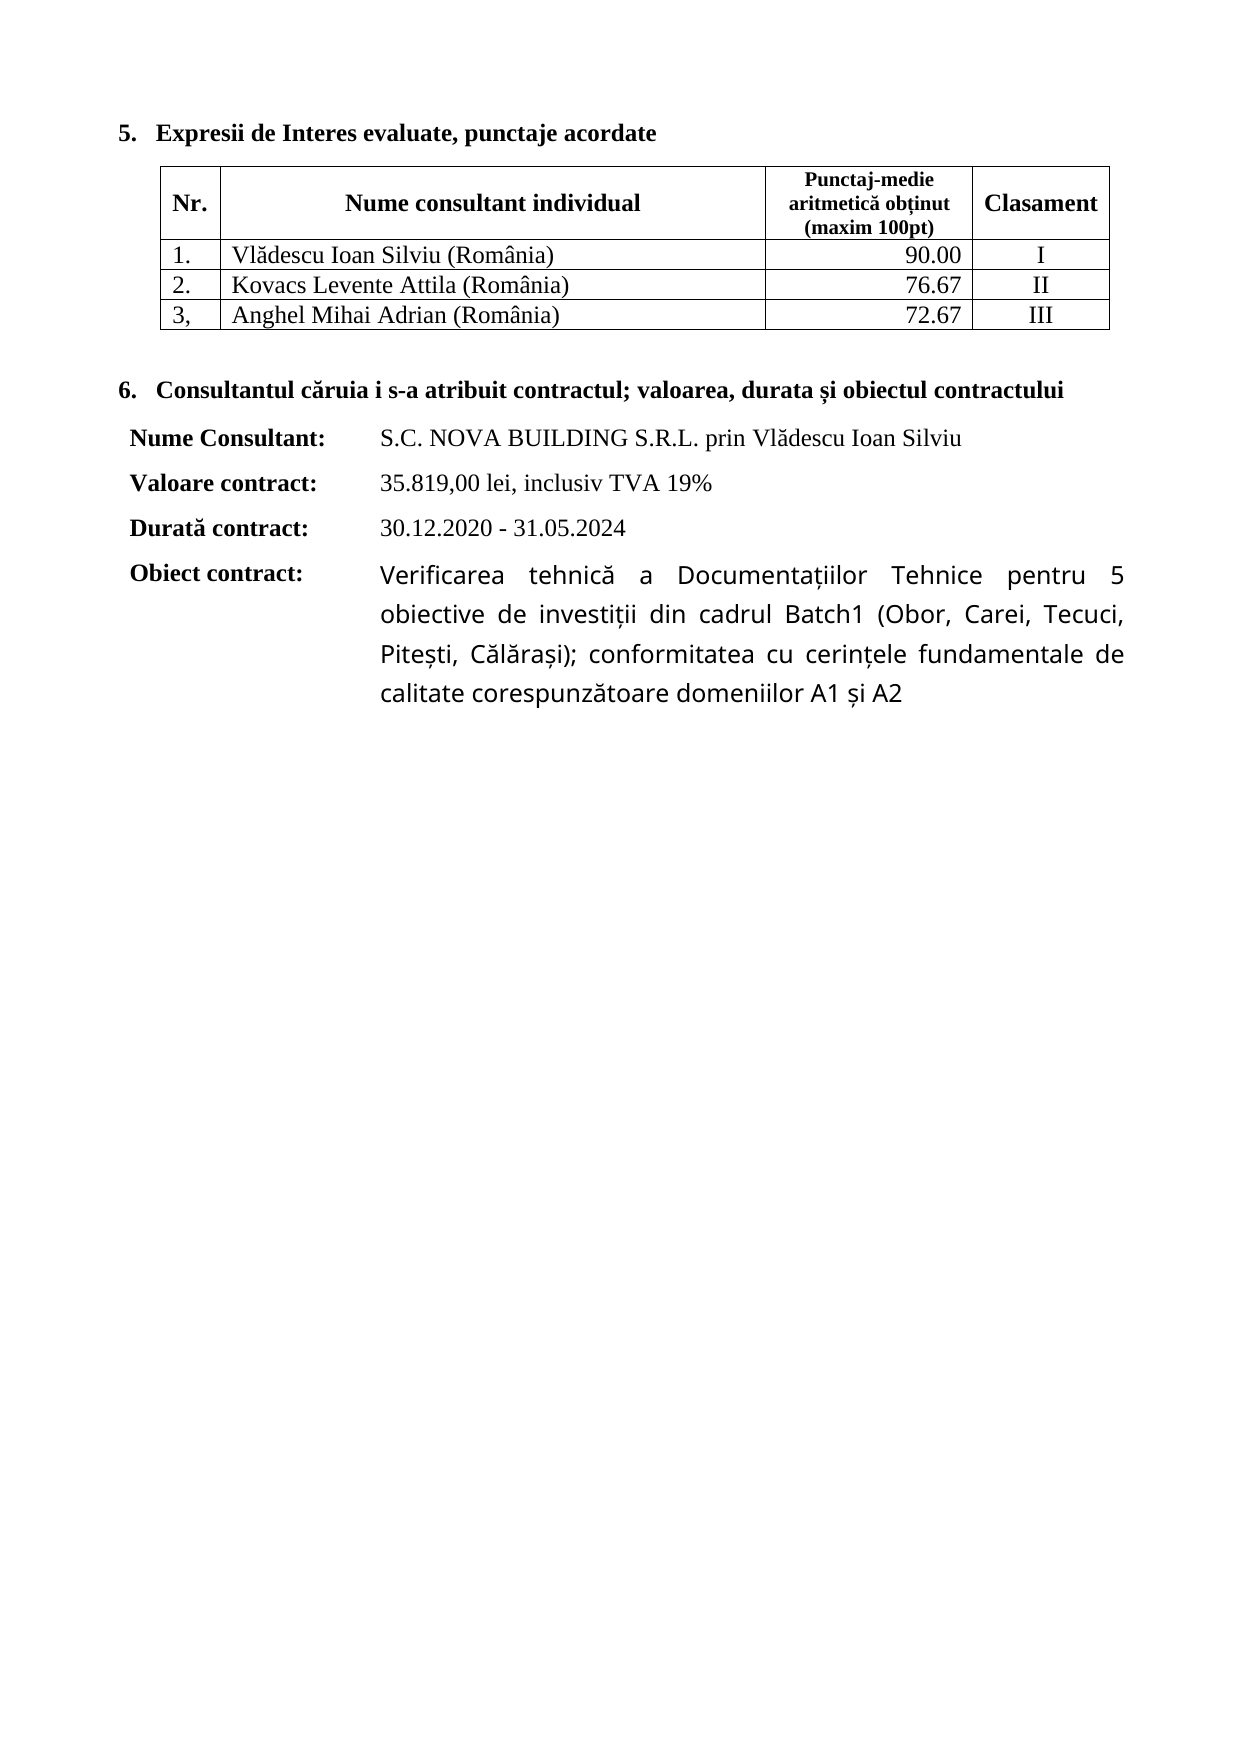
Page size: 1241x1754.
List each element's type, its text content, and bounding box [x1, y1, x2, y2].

table_cell 72.67 [766, 300, 972, 328]
list Expresii de Interes evaluate, punctaje acordate [118, 118, 1152, 147]
table_cell 35.819,00 lei, inclusiv TVA 19% [369, 468, 1136, 513]
table_cell Verificarea tehnică a Documentațiilor Tehnice pentru 5 obiective de investiții din cadrul Batch1 (Obor, Carei, Tecuci, Pitești, Călărași); conformitatea cu cerințele fundamentale de calitate corespunzătoare domeniilor A1 și A2 [369, 558, 1136, 726]
table_cell I [973, 240, 1109, 269]
table_cell Anghel Mihai Adrian (România) [221, 300, 765, 328]
table_cell Kovacs Levente Attila (România) [221, 270, 765, 299]
table_header Nume consultant individual [221, 167, 765, 239]
table_header Nume Consultant: [118, 423, 368, 468]
table_cell Obiect contract: [118, 558, 368, 726]
table_header Nr. [161, 167, 220, 239]
table_cell II [973, 270, 1109, 299]
table_cell 2. [161, 270, 220, 299]
table_cell 1. [161, 240, 220, 269]
list Consultantul căruia i s-a atribuit contractul; valoarea, durata și obiectul contractului [118, 375, 1152, 404]
table_cell Vlădescu Ioan Silviu (România) [221, 240, 765, 269]
table_cell 90.00 [766, 240, 972, 269]
table_header S.C. NOVA BUILDING S.R.L. prin Vlădescu Ioan Silviu [369, 423, 1136, 468]
table_cell Valoare contract: [118, 468, 368, 513]
table_cell III [973, 300, 1109, 328]
table_header Punctaj-medie aritmetică obținut (maxim 100pt) [766, 167, 972, 239]
table_cell 76.67 [766, 270, 972, 299]
table_cell 30.12.2020 - 31.05.2024 [369, 513, 1136, 558]
table_cell 3, [161, 300, 220, 328]
table_cell Durată contract: [118, 513, 368, 558]
table_header Clasament [973, 167, 1109, 239]
